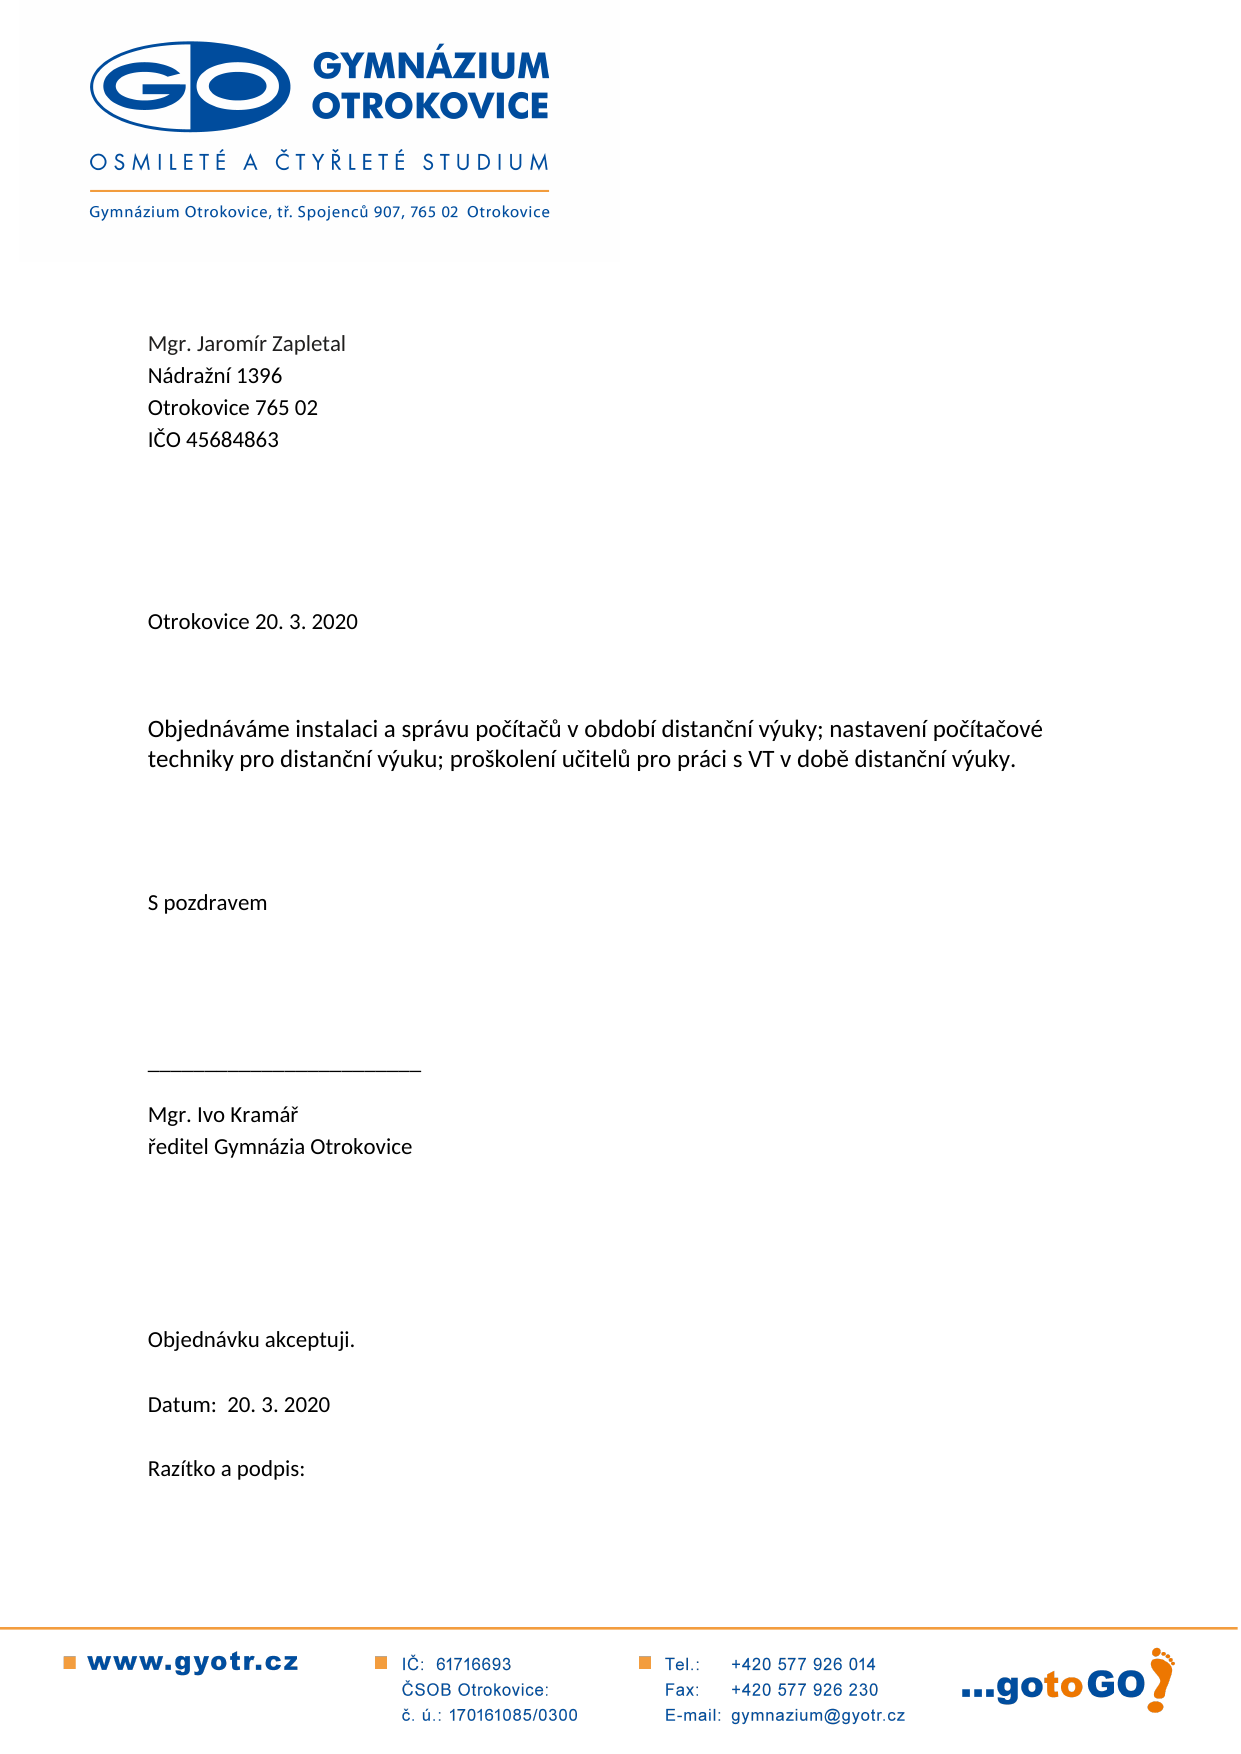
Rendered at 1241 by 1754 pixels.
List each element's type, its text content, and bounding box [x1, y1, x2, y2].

text Otrokovice 765 02 [148, 393, 1093, 421]
text ředitel Gymnázia Otrokovice [148, 1132, 1093, 1160]
text Objednáváme instalaci a správu počítačů v období distanční výuky; nastavení počítačové techniky pro distanční výuku; proškolení učitelů pro práci s VT v době distanční výuky. [148, 713, 1093, 774]
text Razítko a podpis: [148, 1454, 1093, 1482]
text Objednávku akceptuji. [148, 1326, 1093, 1353]
text Mgr. Jaromír Zapletal [148, 329, 1093, 357]
text Datum: 20. 3. 2020 [148, 1390, 1093, 1418]
text Nádražní 1396 [148, 361, 1093, 389]
text S pozdravem [148, 888, 1093, 916]
text IČO 45684863 [148, 425, 1093, 453]
text Mgr. Ivo Kramář [148, 1100, 1093, 1128]
text Otrokovice 20. 3. 2020 [148, 607, 1093, 635]
text ________________________ [148, 1047, 1093, 1075]
picture [18, 0, 621, 262]
picture [0, 1627, 1238, 1726]
